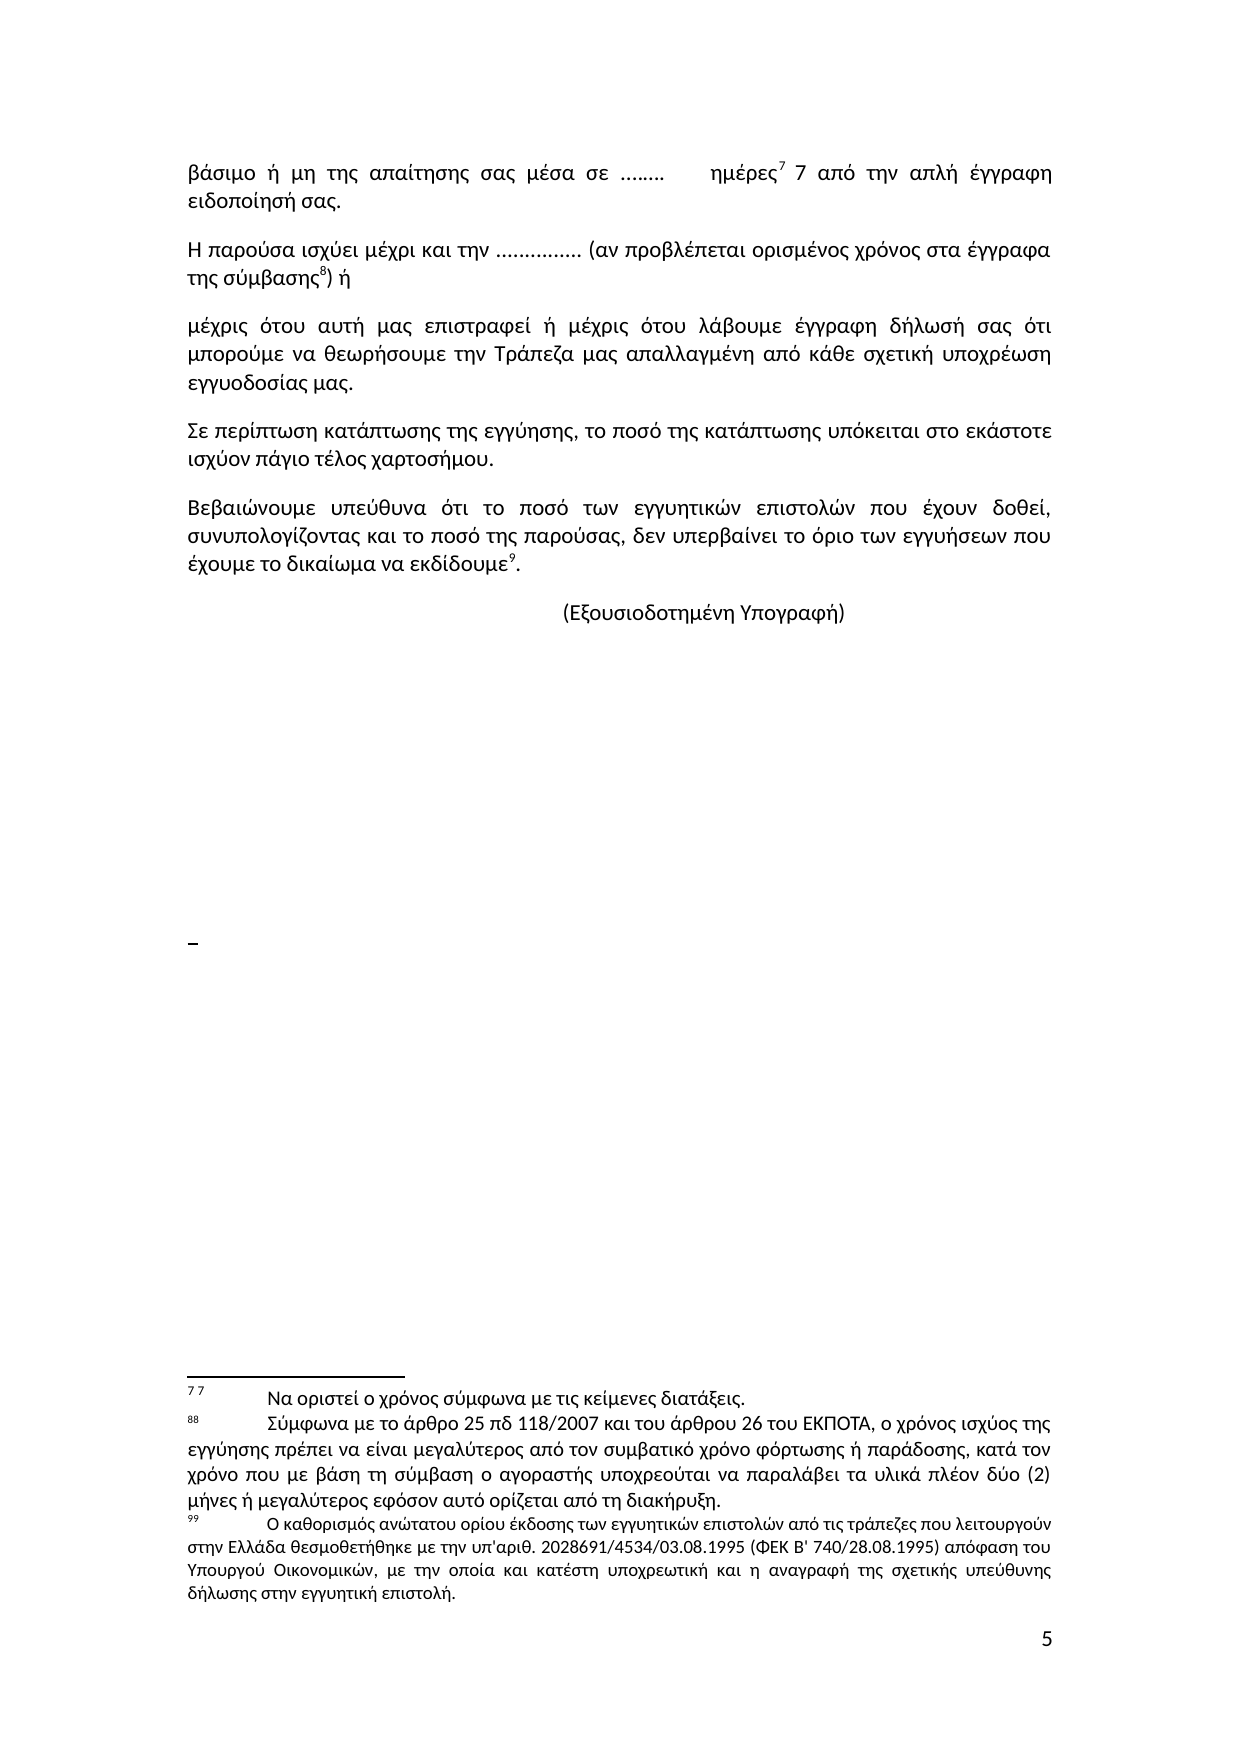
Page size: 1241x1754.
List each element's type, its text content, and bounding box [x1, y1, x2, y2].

text Βεβαιώνουμε υπεύθυνα ότι το ποσό των εγγυητικών επιστολών που έχουν δοθεί, συνυπολογίζοντας και το ποσό της παρούσας, δεν υπερβαίνει το όριο των εγγυήσεων που έχουμε το δικαίωμα να εκδίδουμε9. [187, 493, 1053, 577]
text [187, 158, 1053, 214]
text (Εξουσιοδοτημένη Υπογραφή) [487, 598, 1053, 626]
text μέχρις ότου αυτή μας επιστραφεί ή μέχρις ότου λάβουμε έγγραφη δήλωσή σας ότι μπορούμε να θεωρήσουμε την Τράπεζα μας απαλλαγμένη από κάθε σχετική υποχρέωση εγγυοδοσίας μας. [187, 312, 1053, 396]
text Η παρούσα ισχύει μέχρι και την ............... (αν προβλέπεται ορισμένος χρόνος στα έγγραφα της σύμβασης8) ή [187, 235, 1053, 291]
text Σε περίπτωση κατάπτωσης της εγγύησης, το ποσό της κατάπτωσης υπόκειται στο εκάστοτε ισχύον πάγιο τέλος χαρτοσήμου. [187, 416, 1053, 472]
